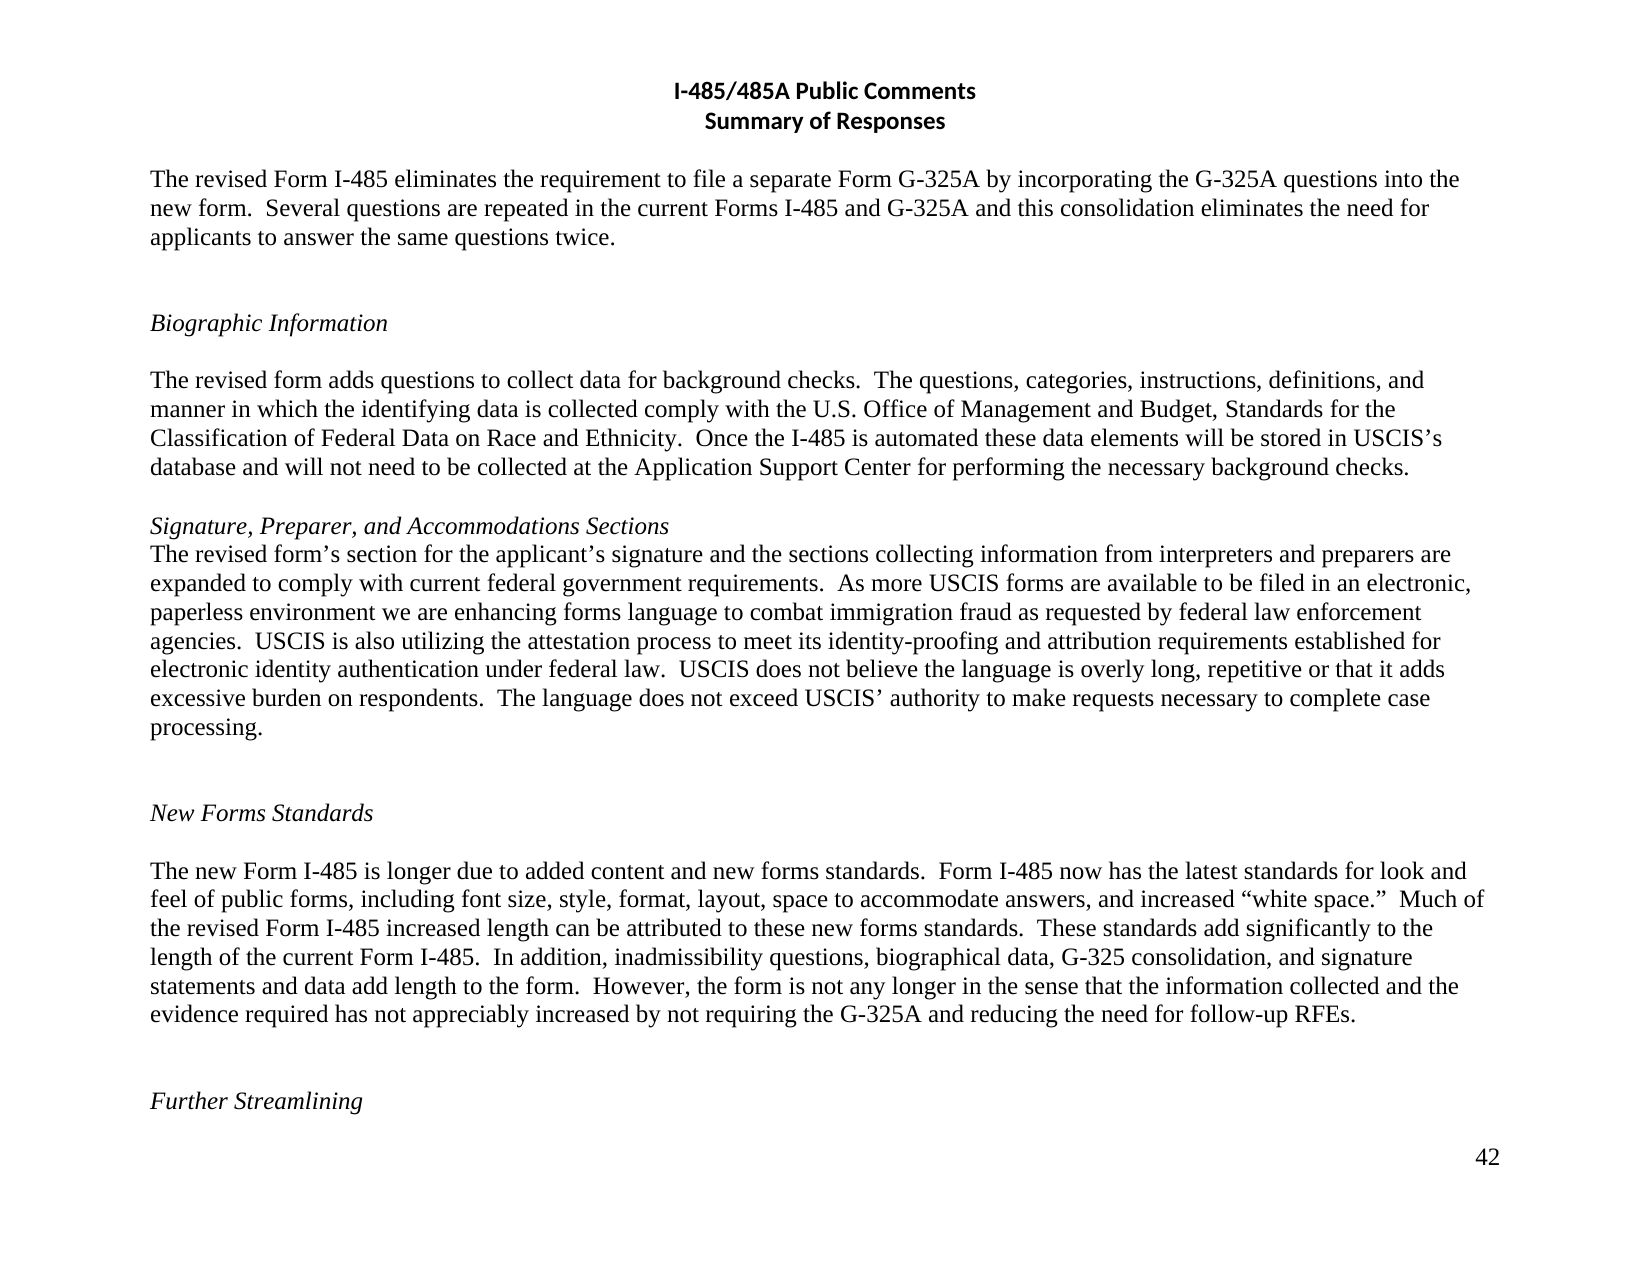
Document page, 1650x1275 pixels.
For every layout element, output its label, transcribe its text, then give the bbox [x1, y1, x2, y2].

text Signature, Preparer, and Accommodations Sections [150, 511, 1500, 539]
text The revised form adds questions to collect data for background checks. The questions, categories, instructions, definitions, and manner in which the identifying data is collected comply with the U.S. Office of Management and Budget, Standards for the Classification of Federal Data on Race and Ethnicity. Once the I-485 is automated these data elements will be stored in USCIS’s database and will not need to be collected at the Application Support Center for performing the necessary background checks. [150, 365, 1500, 480]
text The new Form I-485 is longer due to added content and new forms standards. Form I-485 now has the latest standards for look and feel of public forms, including font size, style, format, layout, space to accommodate answers, and increased “white space.” Much of the revised Form I-485 increased length can be attributed to these new forms standards. These standards add significantly to the length of the current Form I-485. In addition, inadmissibility questions, biographical data, G-325 consolidation, and signature statements and data add length to the form. However, the form is not any longer in the sense that the information collected and the evidence required has not appreciably increased by not requiring the G-325A and reducing the need for follow-up RFEs. [150, 856, 1500, 1028]
text Biographic Information [150, 279, 1500, 337]
text The revised Form I-485 eliminates the requirement to file a separate Form G-325A by incorporating the G-325A questions into the new form. Several questions are repeated in the current Forms I-485 and G-325A and this consolidation eliminates the need for applicants to answer the same questions twice. [150, 164, 1500, 250]
text The revised form’s section for the applicant’s signature and the sections collecting information from interpreters and preparers are expanded to comply with current federal government requirements. As more USCIS forms are available to be filed in an electronic, paperless environment we are enhancing forms language to combat immigration fraud as requested by federal law enforcement agencies. USCIS is also utilizing the attestation process to meet its identity-proofing and attribution requirements established for electronic identity authentication under federal law. USCIS does not believe the language is overly long, repetitive or that it adds excessive burden on respondents. The language does not exceed USCIS’ authority to make requests necessary to complete case processing. [150, 539, 1500, 741]
text Further Streamlining [150, 1086, 1500, 1114]
text New Forms Standards [150, 798, 1500, 827]
